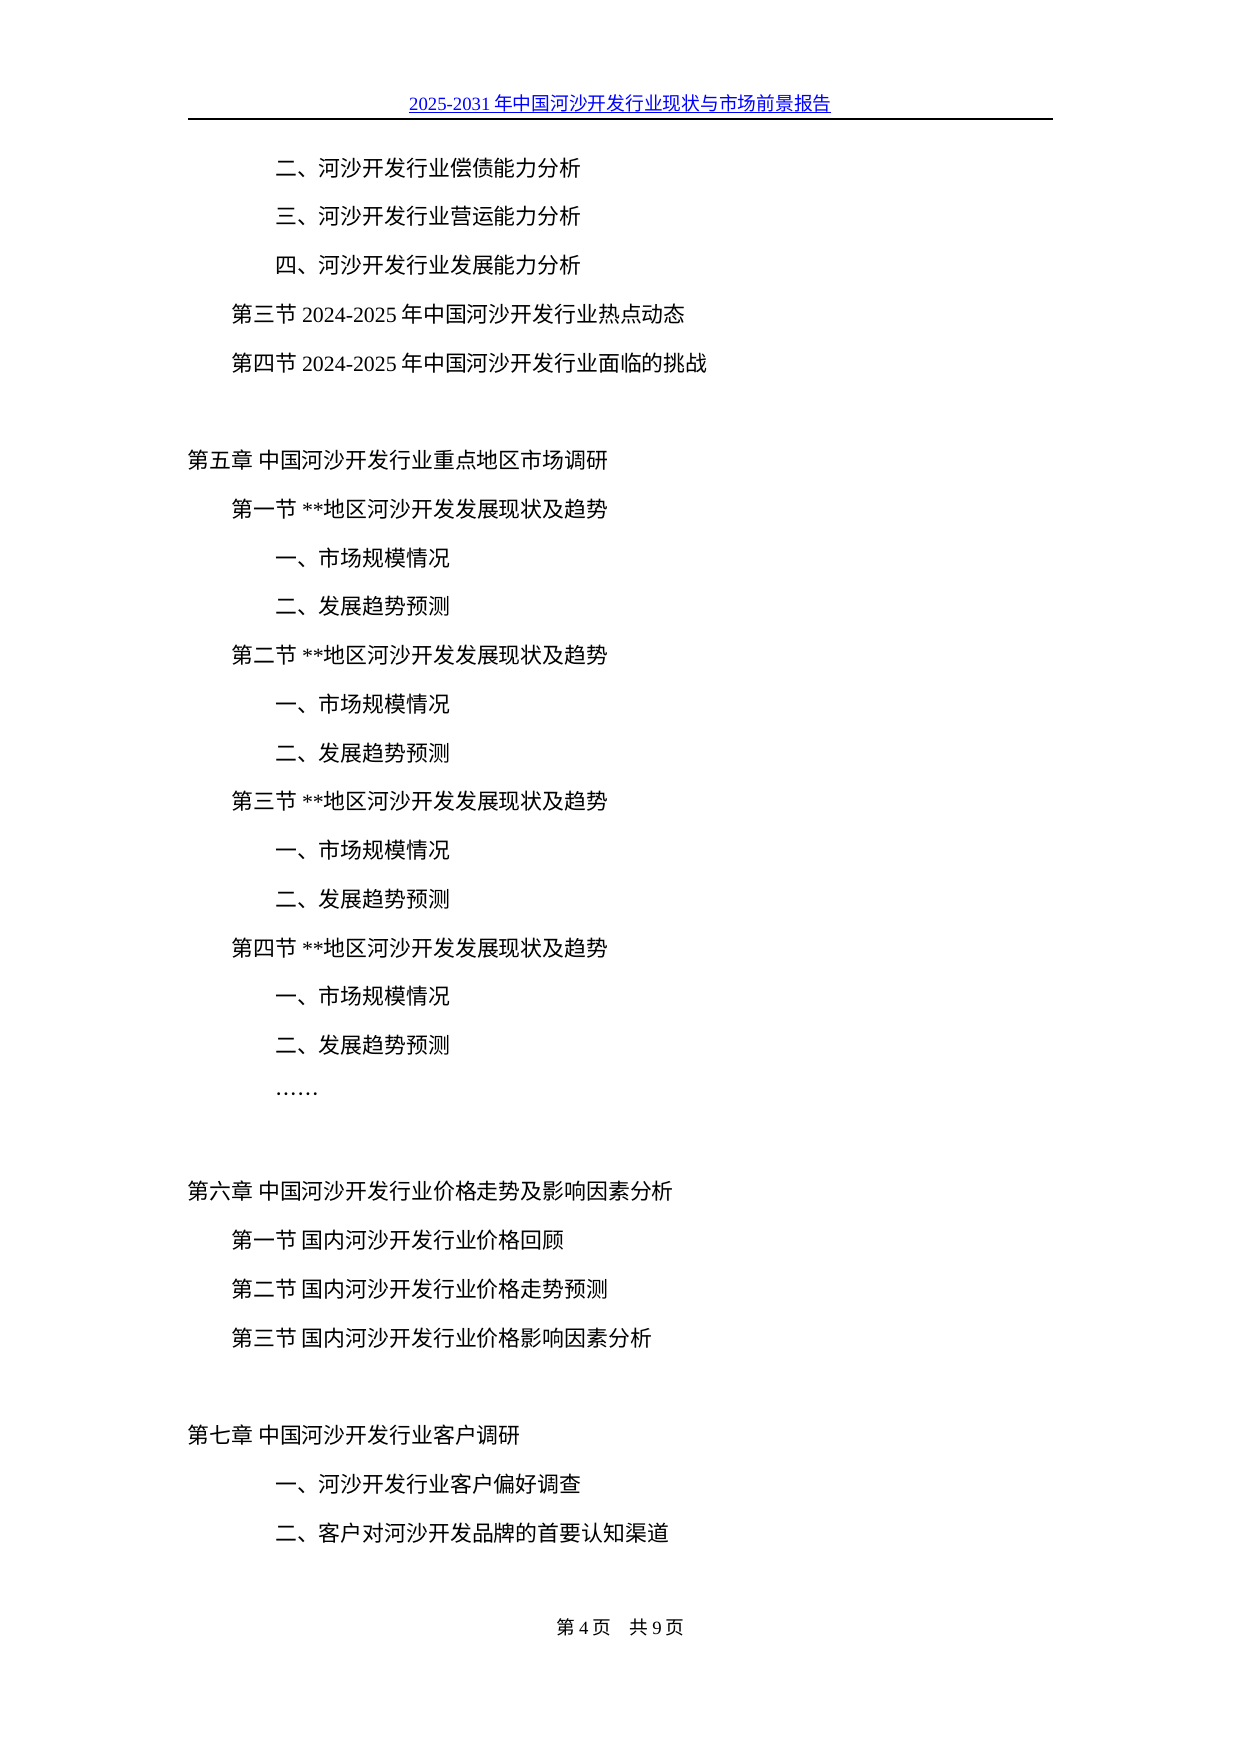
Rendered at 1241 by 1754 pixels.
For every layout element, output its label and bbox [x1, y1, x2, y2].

text [187, 150, 1053, 1548]
